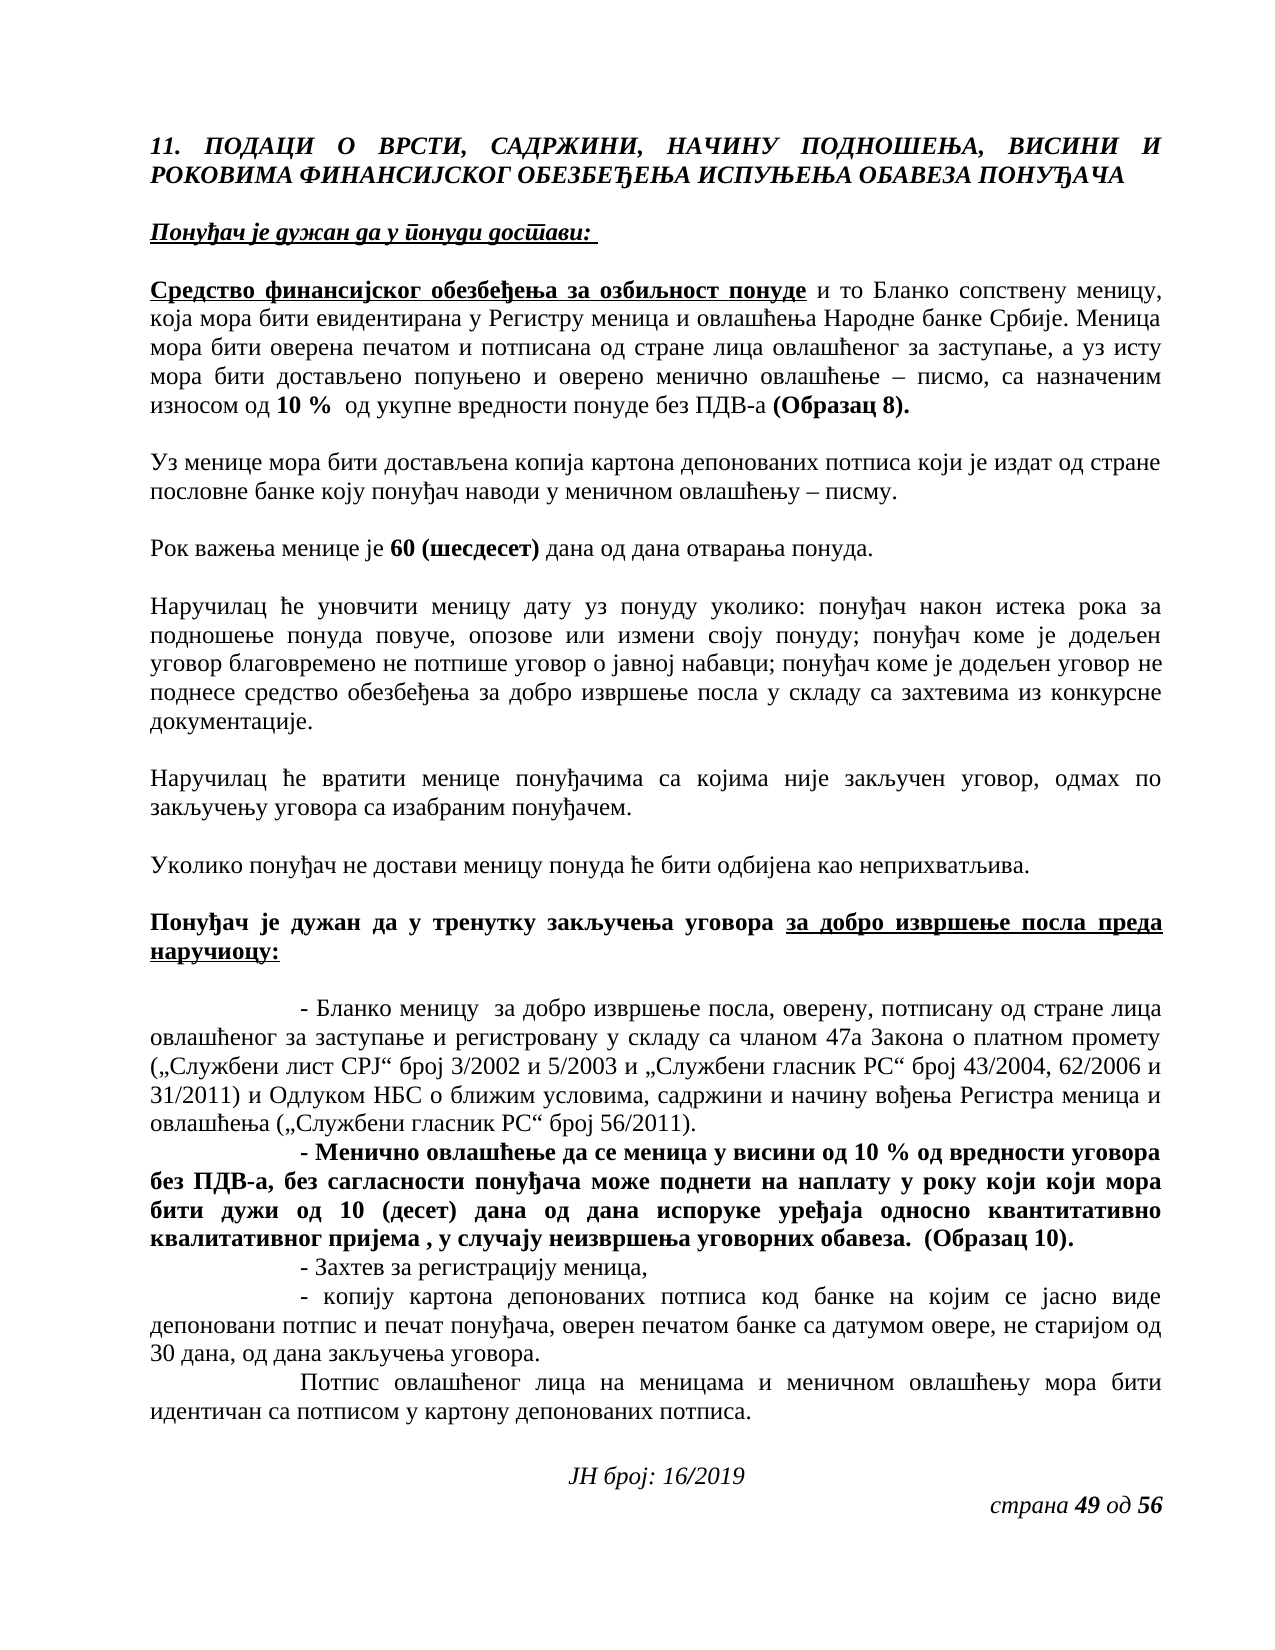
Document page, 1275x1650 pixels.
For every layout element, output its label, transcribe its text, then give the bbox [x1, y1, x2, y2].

list Уколико понуђач не достави меницу понуда ће бити одбијена као неприхватљива. [150, 850, 1162, 878]
text Потпис овлашћеног лица на меницама и меничном овлашћењу мора бити идентичан са потписом у картону депонованих потписа. [150, 1367, 1162, 1425]
list Наручилац ће вратити менице понуђачима са којима није закључен уговор, одмах по закључењу уговора са изабраним понуђачем. [150, 763, 1162, 821]
text Понуђач је дужан да у понуди достави: [150, 217, 1162, 246]
list Уз менице мора бити достављена копија картона депонованих потписа који је издат од стране пословне банке коју понуђач наводи у меничном овлашћењу – писму. [150, 447, 1162, 505]
text - Захтев за регистрацију меница, [150, 1252, 1162, 1281]
list Рок важења менице је 60 (шесдесет) дана од дана отварања понуда. [150, 533, 1162, 562]
list Наручилац ће уновчити меницу дату уз понуду уколико: понуђач након истека рока за подношење понуда повуче, опозове или измени своју понуду; понуђач коме је додељен уговор благовремено не потпише уговор о јавној набавци; понуђач коме је додељен уговор не поднесе средство обезбеђења за добро извршење посла у складу са захтевима из конкурсне документације. [150, 591, 1162, 735]
text - Бланко меницу за добро извршење посла, оверену, потписану од стране лица овлашћеног за заступање и регистровану у складу са чланом 47а Закона о платном промету („Службени лист СРЈ“ број 3/2002 и 5/2003 и „Службени гласник РС“ број 43/2004, 62/2006 и 31/2011) и Одлуком НБС о ближим условима, садржини и начину вођења Регистра меница и овлашћења („Службени гласник РС“ број 56/2011). [150, 993, 1162, 1137]
text Понуђач је дужан да у тренутку закључења уговора за добро извршење посла преда наручиоцу: [150, 907, 1162, 965]
text - Менично овлашћење да се меница у висини од 10 % од вредности уговора без ПДВ-а, без сагласности понуђача може поднети на наплату у року који који мора бити дужи од 10 (десет) дана од дана испоруке уређаја односно квантитативно квалитативног пријема , у случају неизвршења уговорних обавеза. (Образац 10). [150, 1137, 1162, 1252]
text - копију картона депонованих потписа код банке на којим се јасно виде депоновани потпис и печат понуђача, оверен печатом банке са датумом овере, не старијом од 30 дана, од дана закључења уговора. [150, 1281, 1162, 1367]
list Средство финансијског обезбеђења за озбиљност понуде и то Бланко сопствену меницу, која мора бити евидентирана у Регистру меница и овлашћења Народне банке Србије. Меница мора бити оверена печатом и потписана од стране лица овлашћеног за заступање, а уз исту мора бити достављено попуњено и оверено менично овлашћење – писмо, са назначеним износом од 10 % од укупне вредности понуде без ПДВ-а (Образац 8). [150, 275, 1162, 418]
text 11. ПОДАЦИ О ВРСТИ, САДРЖИНИ, НАЧИНУ ПОДНОШЕЊА, ВИСИНИ И РОКОВИМА ФИНАНСИЈСКОГ ОБЕЗБЕЂЕЊА ИСПУЊЕЊА ОБАВЕЗА ПОНУЂАЧА [150, 131, 1162, 188]
